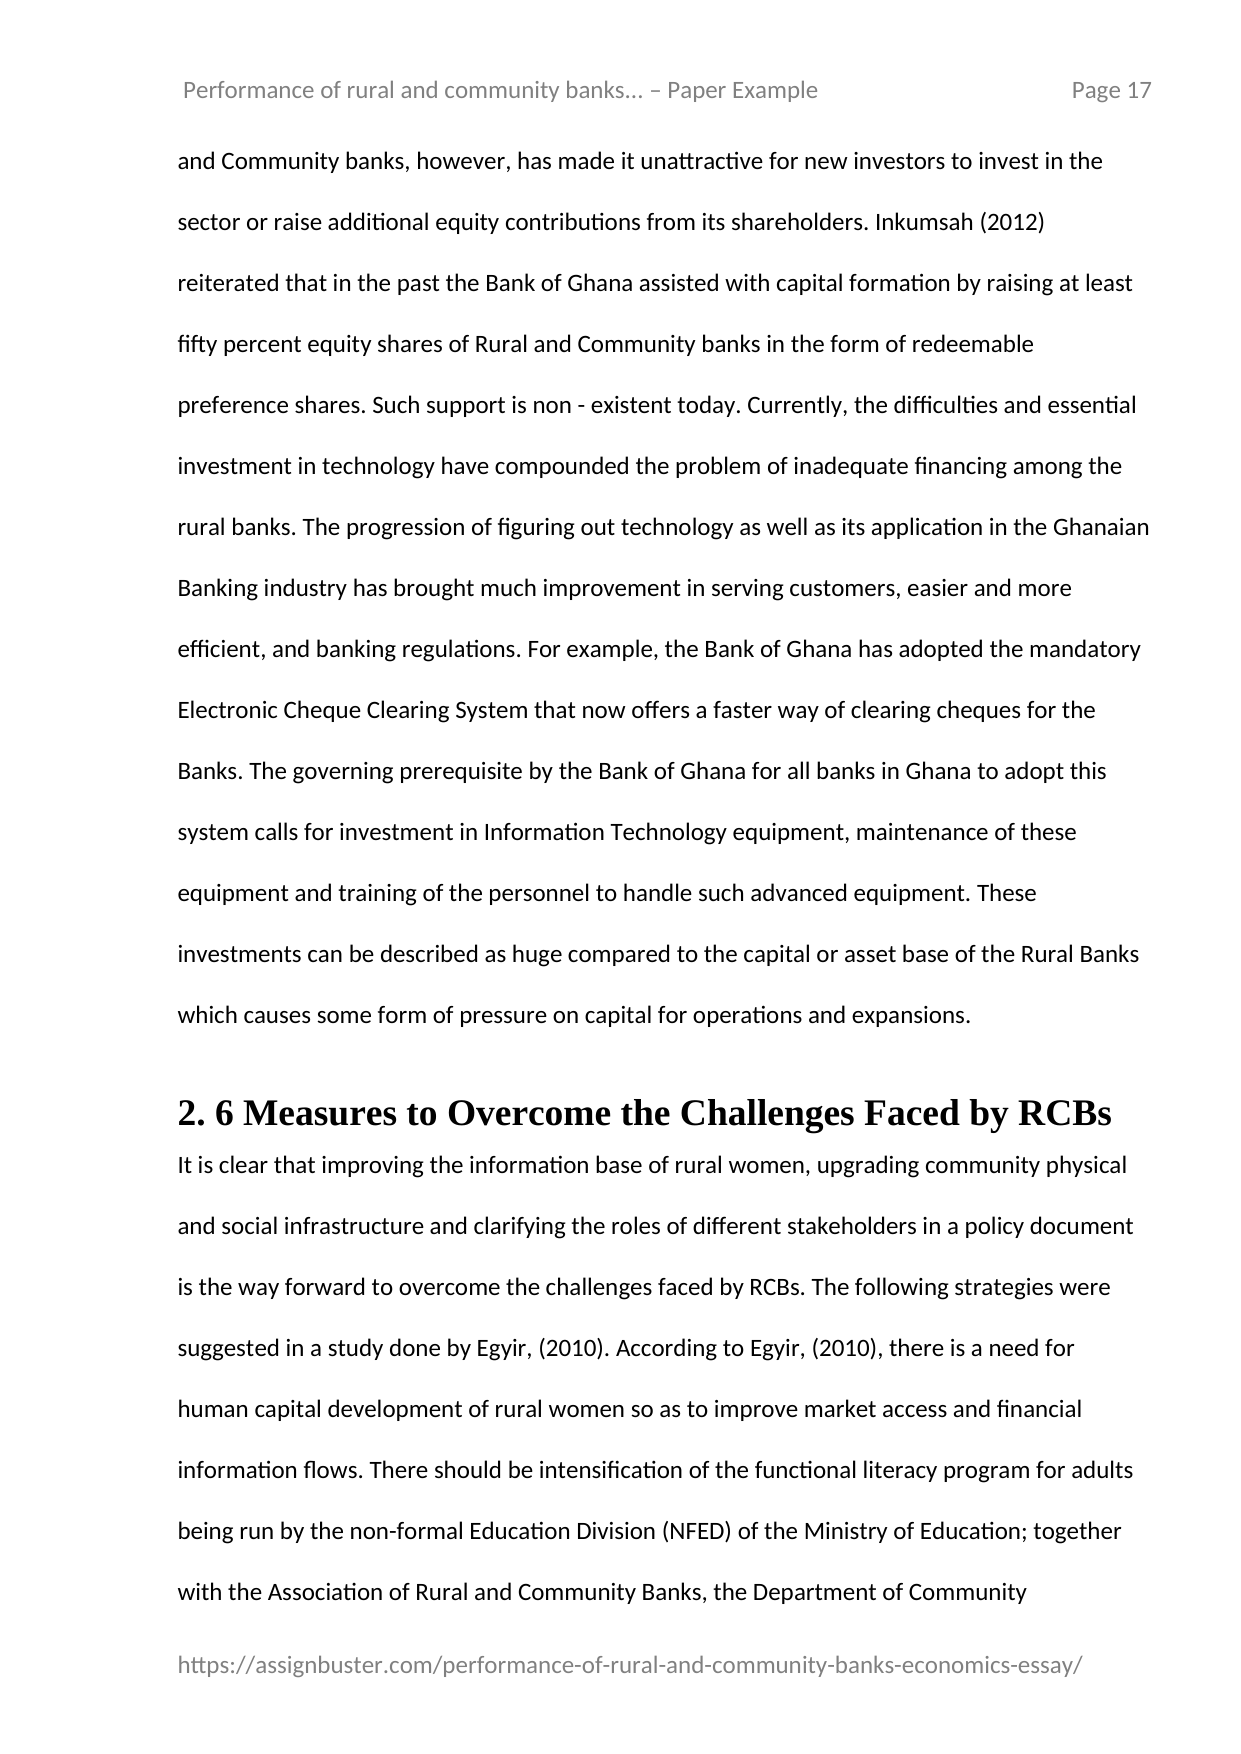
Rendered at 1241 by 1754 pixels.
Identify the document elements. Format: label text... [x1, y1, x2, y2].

subtitle 2. 6 Measures to Overcome the Challenges Faced by RCBs [177, 1090, 1152, 1133]
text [177, 145, 1152, 1030]
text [177, 1149, 1152, 1607]
